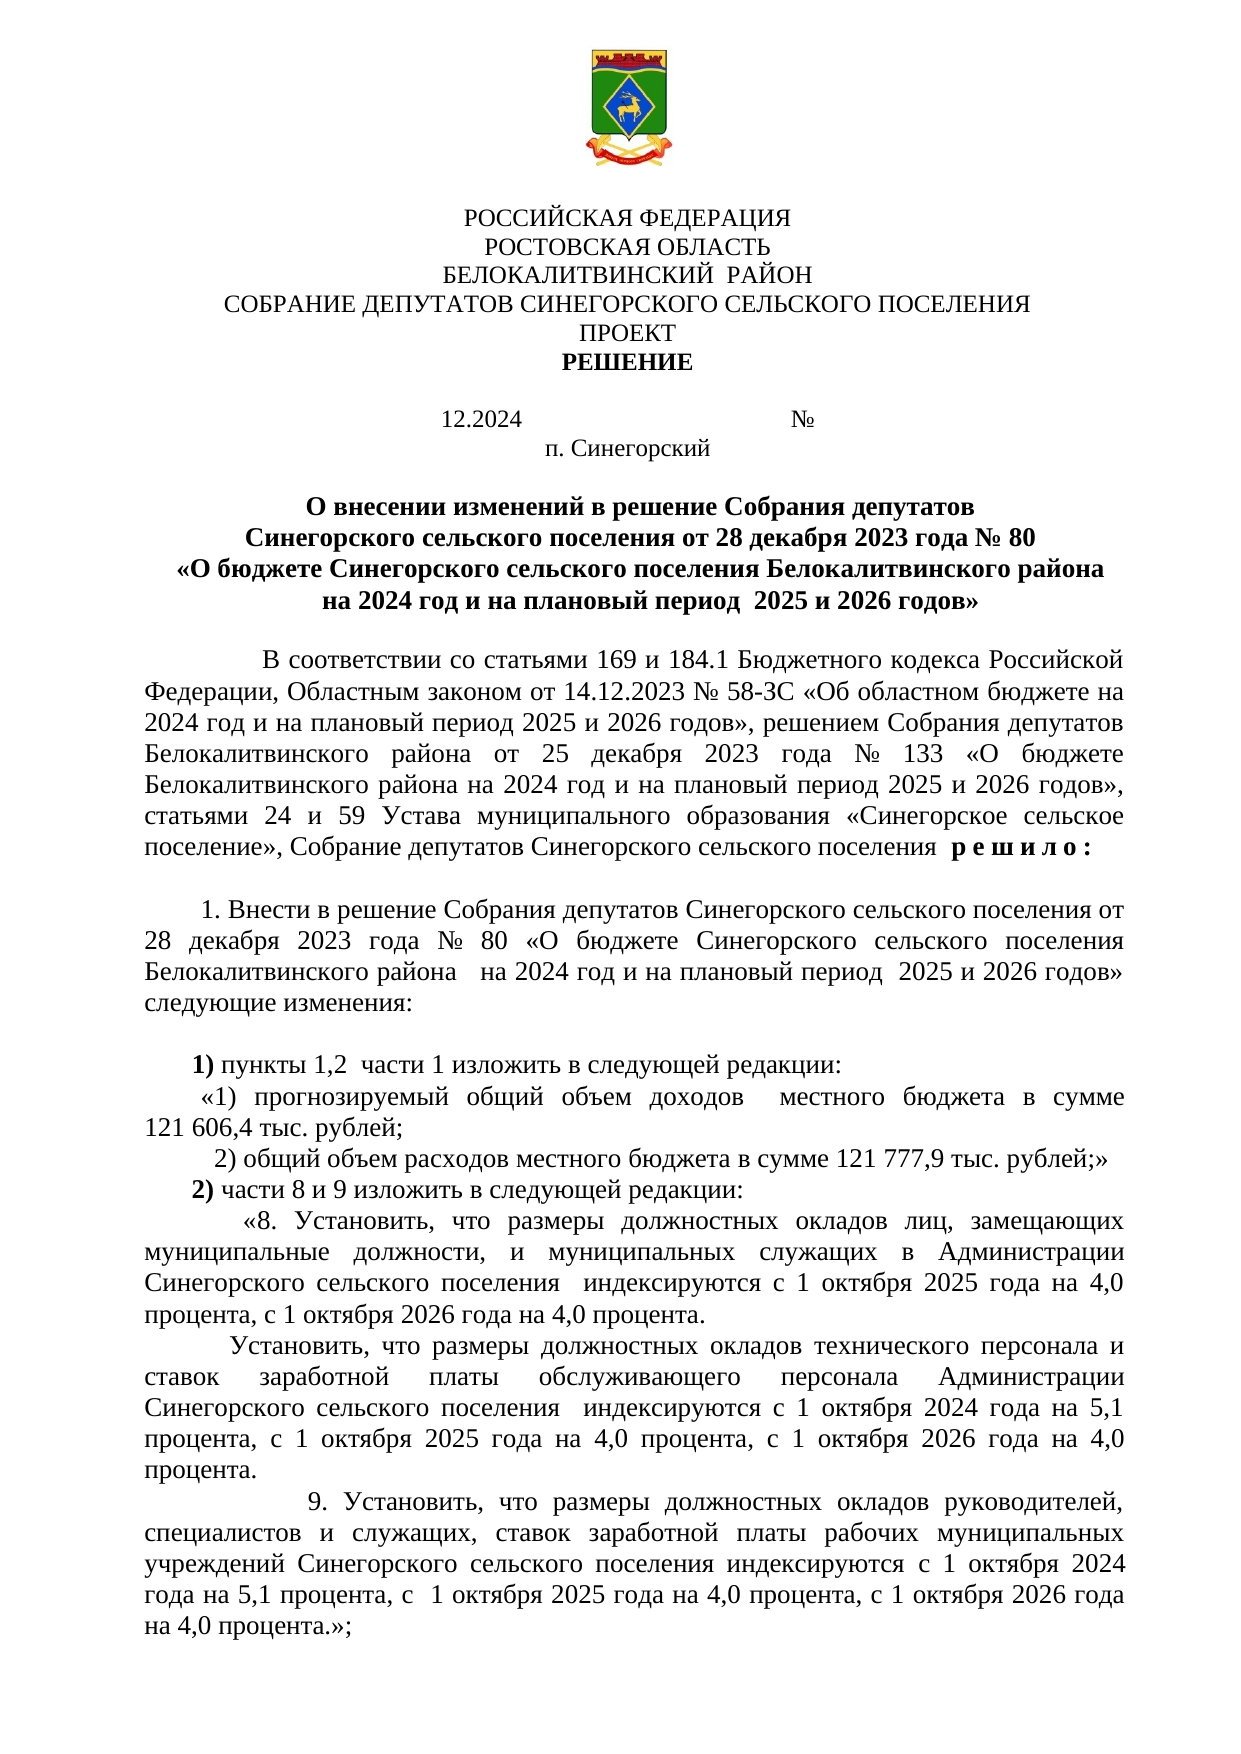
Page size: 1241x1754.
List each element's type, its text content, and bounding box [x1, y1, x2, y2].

title РОСТОВСКАЯ ОБЛАСТЬ [74, 232, 1181, 260]
text 12.2024 № [74, 404, 1181, 433]
text ПРОЕКТ [74, 318, 1181, 347]
table_header В соответствии со статьями 169 и 184.1 Бюджетного кодекса Российской Федерации, Областным законом от 14.12.2023 № 58-ЗС «Об областном бюджете на 2024 год и на плановый период 2025 и 2026 годов», решением Собрания депутатов Белокалитвинского района от 25 декабря 2023 года № 133 «О бюджете Белокалитвинского района на 2024 год и на плановый период 2025 и 2026 годов», статьями 24 и 59 Устава муниципального образования «Синегорское сельское поселение», Собрание депутатов Синегорского сельского поселения решило: 1. Внести в решение Собрания депутатов Синегорского сельского поселения от 28 декабря 2023 года № 80 «О бюджете Синегорского сельского поселения Белокалитвинского района на 2024 год и на плановый период 2025 и 2026 годов» следующие изменения: 1) пункты 1,2 части 1 изложить в следующей редакции: «1) прогнозируемый общий объем доходов местного бюджета в сумме 121 606,4 тыс. рублей; 2) общий объем расходов местного бюджета в сумме 121 777,9 тыс. рублей;» 2) части 8 и 9 изложить в следующей редакции: «8. Установить, что размеры должностных окладов лиц, замещающих муниципальные должности, и муниципальных служащих в Администрации Синегорского сельского поселения индексируются с 1 октября 2025 года на 4,0 процента, с 1 октября 2026 года на 4,0 процента. Установить, что размеры должностных окладов технического персонала и ставок заработной платы обслуживающего персонала Администрации Синегорского сельского поселения индексируются с 1 октября 2024 года на 5,1 процента, с 1 октября 2025 года на 4,0 процента, с 1 октября 2026 года на 4,0 процента. 9. Установить, что размеры должностных окладов руководителей, специалистов и служащих, ставок заработной платы рабочих муниципальных учреждений Синегорского сельского поселения индексируются с 1 октября 2024 года на 5,1 процента, с 1 октября 2025 года на 4,0 процента, с 1 октября 2026 года на 4,0 процента.»; [133, 490, 1137, 1640]
title РОССИЙСКАЯ ФЕДЕРАЦИЯ [74, 203, 1181, 232]
title СОБРАНИЕ ДЕПУТАТОВ СИНЕГОРСКОГО СЕЛЬСКОГО ПОСЕЛЕНИЯ [74, 289, 1181, 318]
text п. Синегорский [74, 433, 1181, 462]
title БЕЛОКАЛИТВИНСКИЙ РАЙОН [74, 260, 1181, 289]
picture [584, 46, 675, 173]
text РЕШЕНИЕ [74, 347, 1181, 375]
